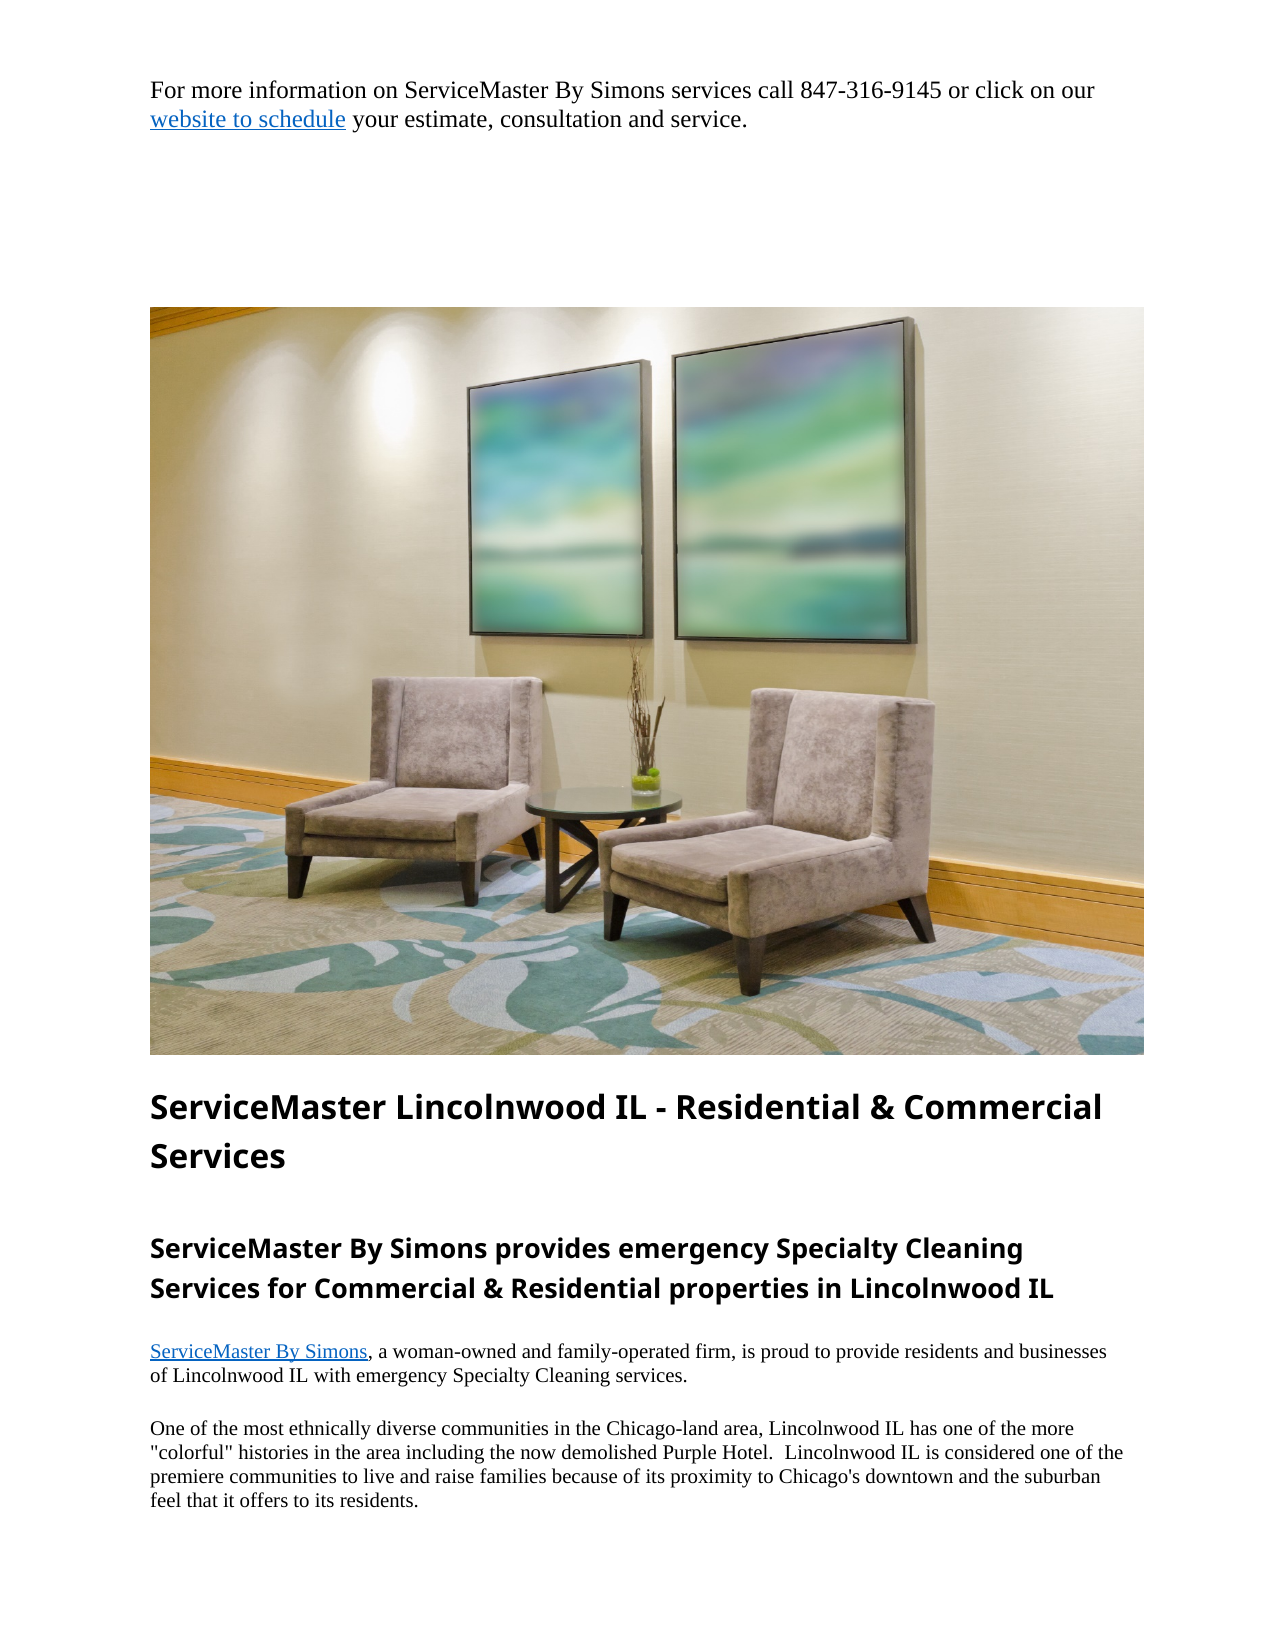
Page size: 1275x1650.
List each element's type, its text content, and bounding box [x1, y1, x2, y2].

subtitle ServiceMaster By Simons provides emergency Specialty Cleaning Services for Commercial & Residential properties in Lincolnwood IL [150, 1230, 1125, 1306]
text ServiceMaster By Simons, a woman-owned and family-operated firm, is proud to provide residents and businesses of Lincolnwood IL with emergency Specialty Cleaning services. [150, 1338, 1125, 1387]
subtitle ServiceMaster Lincolnwood IL - Residential & Commercial Services [150, 1084, 1125, 1178]
text For more information on ServiceMaster By Simons services call 847-316-9145 or click on our website to schedule your estimate, consultation and service. [150, 75, 1125, 132]
text One of the most ethnically diverse communities in the Chicago-land area, Lincolnwood IL has one of the more "colorful" histories in the area including the now demolished Purple Hotel. Lincolnwood IL is considered one of the premiere communities to live and raise families because of its proximity to Chicago's downtown and the suburban feel that it offers to its residents. [150, 1416, 1125, 1512]
picture [150, 307, 1144, 1055]
